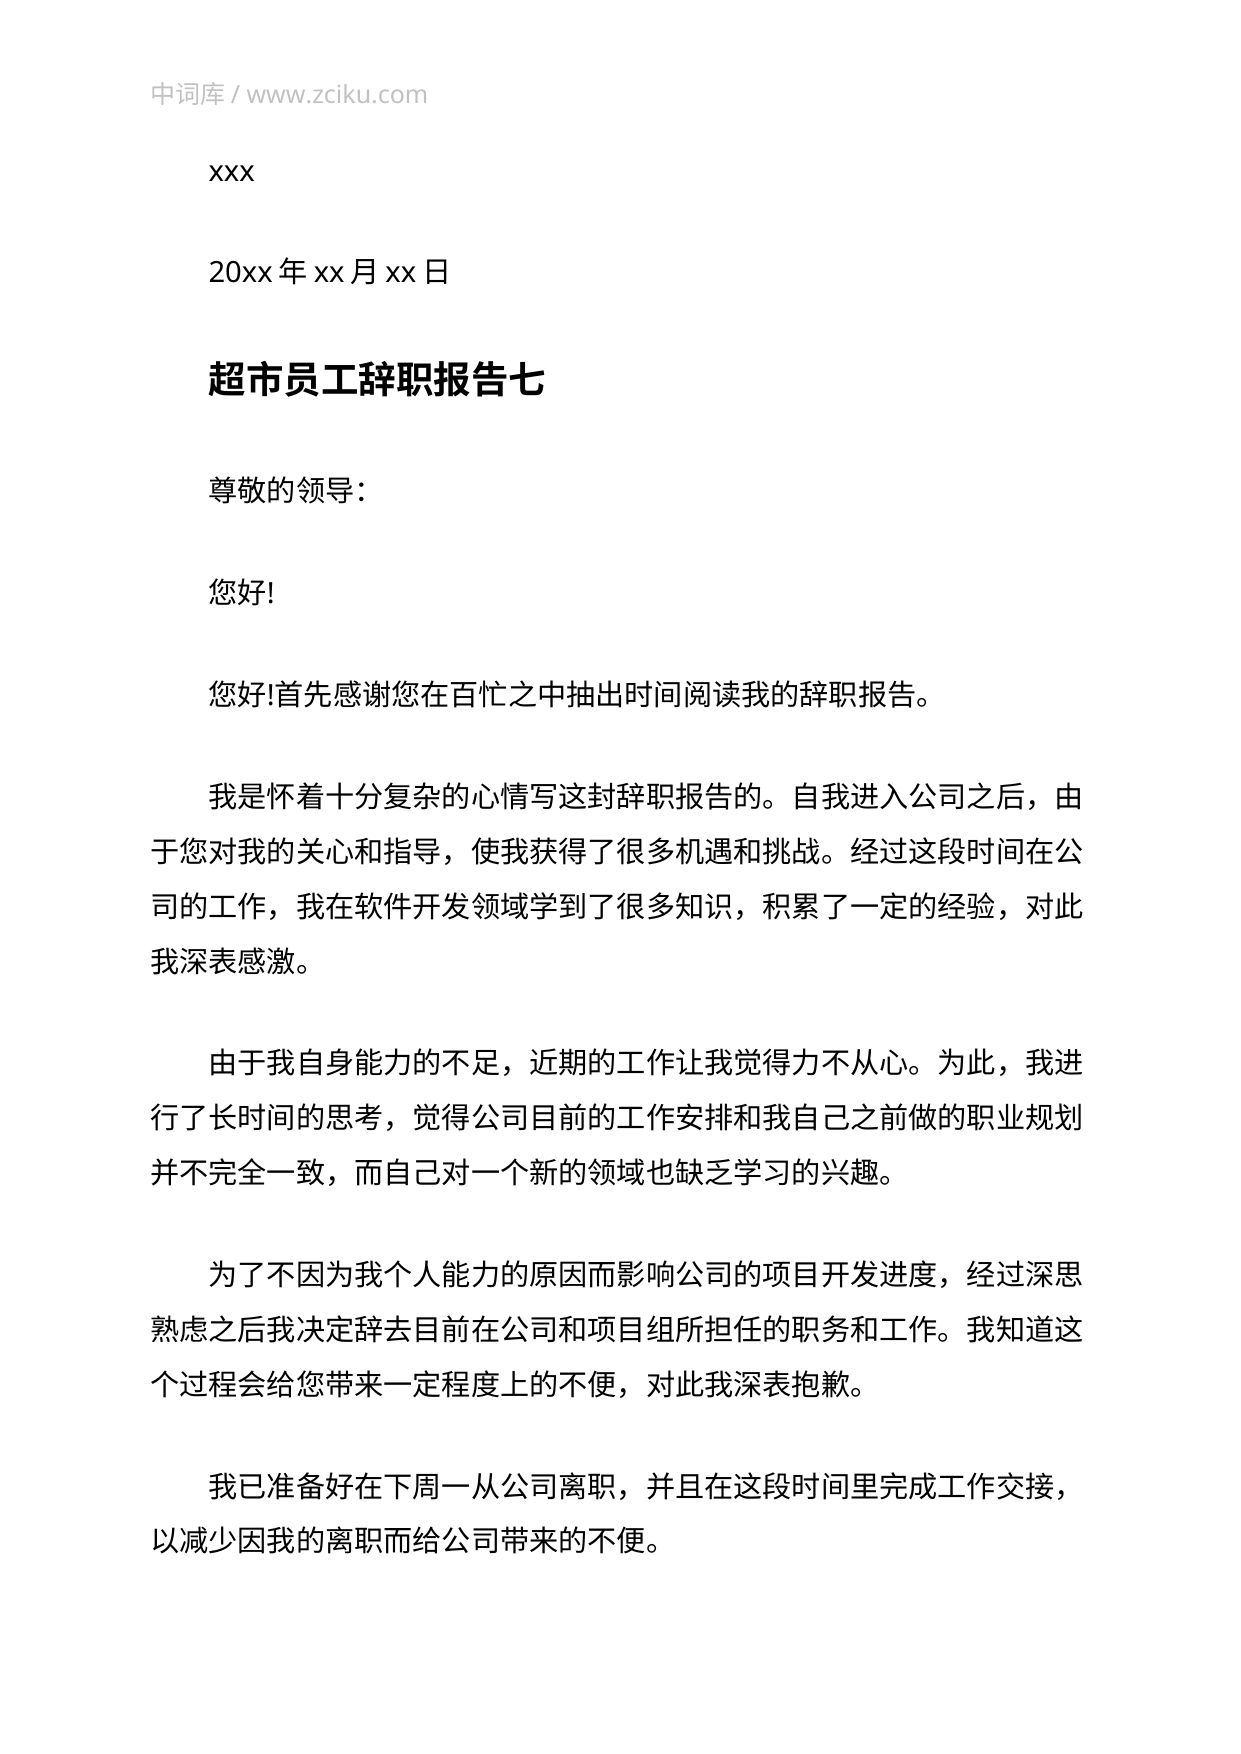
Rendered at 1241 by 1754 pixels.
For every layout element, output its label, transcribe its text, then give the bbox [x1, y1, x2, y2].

text xxx [150, 150, 1090, 190]
text 您好! [150, 569, 1090, 612]
text 超市员工辞职报告七 [150, 350, 1090, 405]
text 我是怀着十分复杂的心情写这封辞职报告的。自我进入公司之后，由于您对我的关心和指导，使我获得了很多机遇和挑战。经过这段时间在公司的工作，我在软件开发领域学到了很多知识，积累了一定的经验，对此我深表感激。 [150, 773, 1090, 981]
text 我已准备好在下周一从公司离职，并且在这段时间里完成工作交接，以减少因我的离职而给公司带来的不便。 [150, 1463, 1090, 1560]
text 您好!首先感谢您在百忙之中抽出时间阅读我的辞职报告。 [150, 672, 1090, 714]
text 为了不因为我个人能力的原因而影响公司的项目开发进度，经过深思熟虑之后我决定辞去目前在公司和项目组所担任的职务和工作。我知道这个过程会给您带来一定程度上的不便，对此我深表抱歉。 [150, 1252, 1090, 1404]
text 由于我自身能力的不足，近期的工作让我觉得力不从心。为此，我进行了长时间的思考，觉得公司目前的工作安排和我自己之前做的职业规划并不完全一致，而自己对一个新的领域也缺乏学习的兴趣。 [150, 1040, 1090, 1192]
text 尊敬的领导： [150, 468, 1090, 510]
text 20xx年xx月xx日 [150, 248, 1090, 291]
